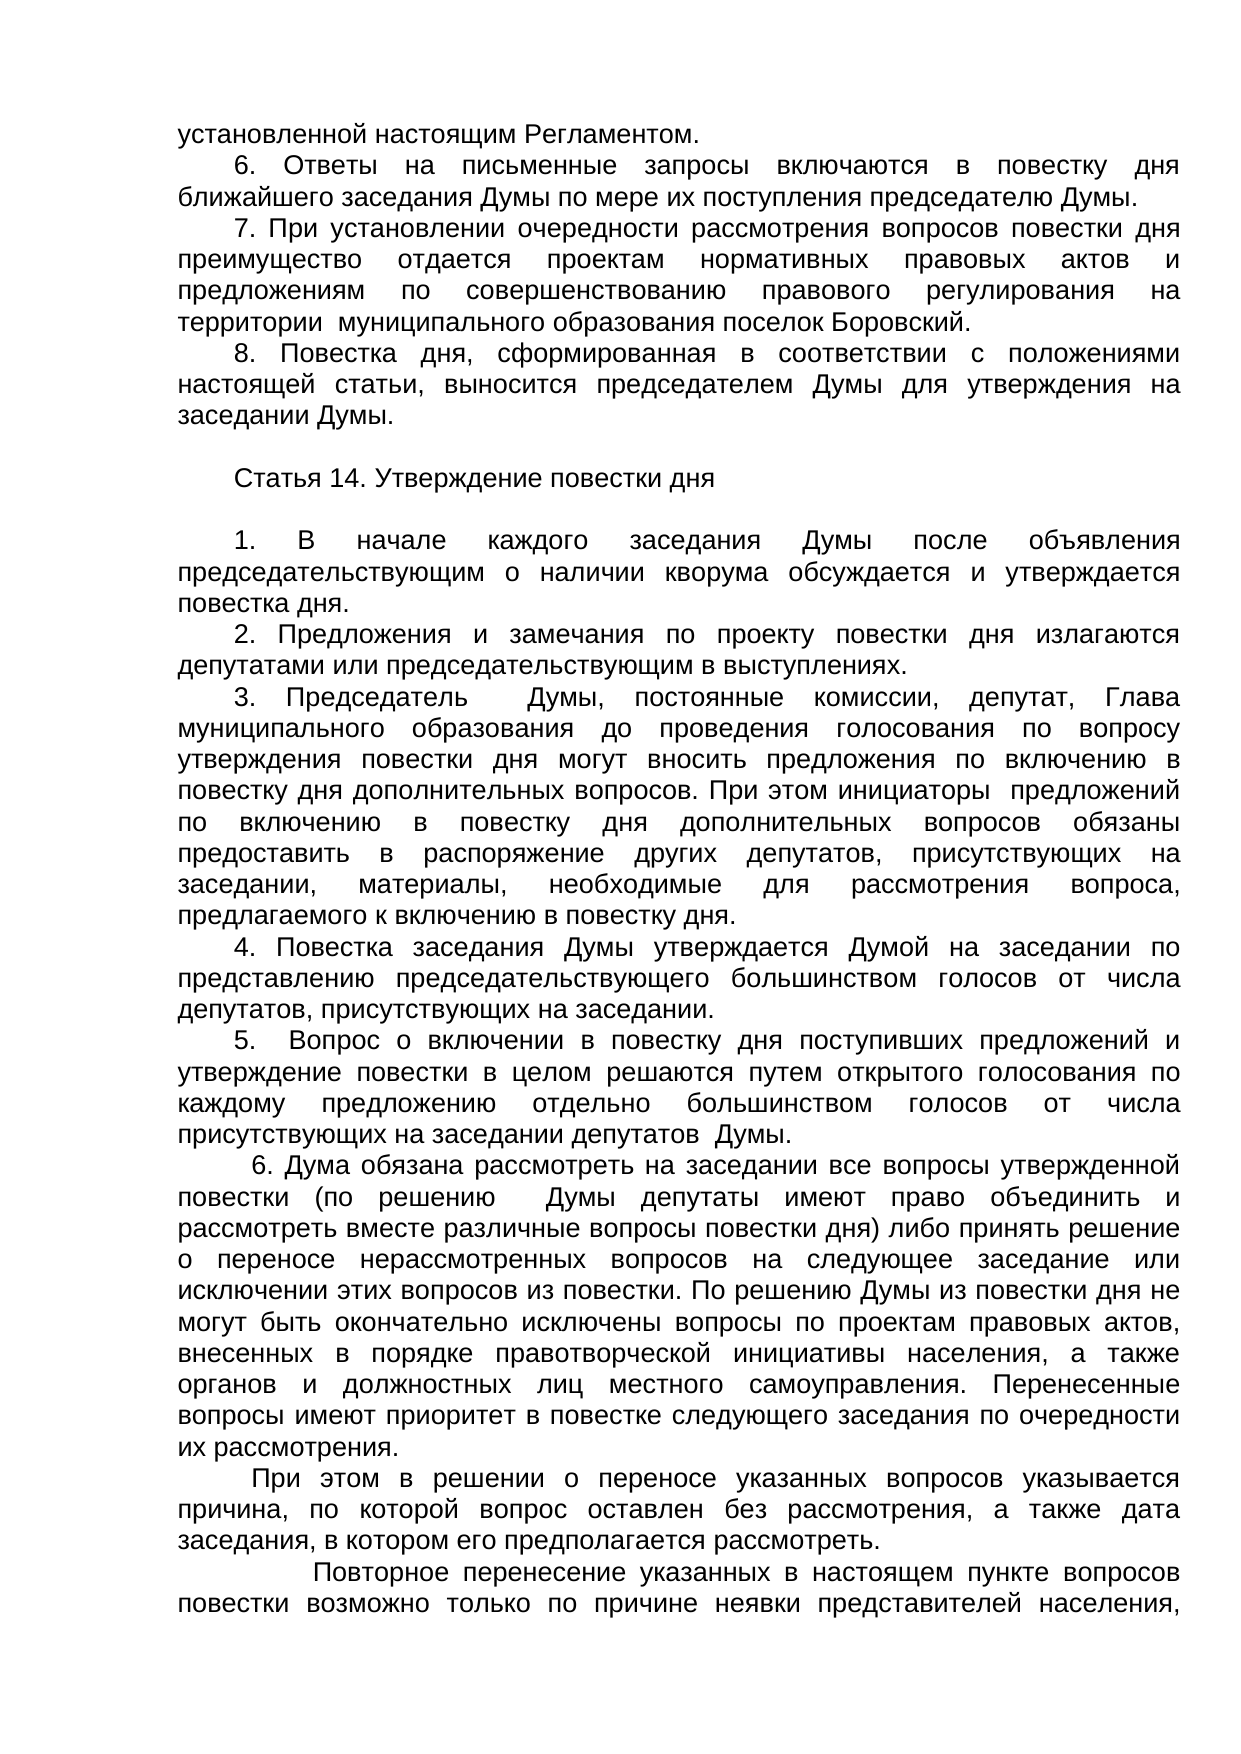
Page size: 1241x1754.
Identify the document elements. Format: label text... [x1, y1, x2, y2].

text 1. В начале каждого заседания Думы после объявления председательствующим о наличии кворума обсуждается и утверждается повестка дня. [177, 524, 1181, 618]
text 7. При установлении очередности рассмотрения вопросов повестки дня преимущество отдается проектам нормативных правовых актов и предложениям по совершенствованию правового регулирования на территории муниципального образования поселок Боровский. [177, 212, 1181, 337]
text Статья 14. Утверждение повестки дня [177, 462, 1181, 493]
text 6. Ответы на письменные запросы включаются в повестку дня ближайшего заседания Думы по мере их поступления председателю Думы. [177, 149, 1181, 212]
text 5. Вопрос о включении в повестку дня поступивших предложений и утверждение повестки в целом решаются путем открытого голосования по каждому предложению отдельно большинством голосов от числа присутствующих на заседании депутатов Думы. [177, 1024, 1181, 1149]
text 8. Повестка дня, сформированная в соответствии с положениями настоящей статьи, выносится председателем Думы для утверждения на заседании Думы. [177, 337, 1181, 431]
text При этом в решении о переносе указанных вопросов указывается причина, по которой вопрос оставлен без рассмотрения, а также дата заседания, в котором его предполагается рассмотреть. [177, 1462, 1181, 1556]
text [177, 1556, 1181, 1618]
text 2. Предложения и замечания по проекту повестки дня излагаются депутатами или председательствующим в выступлениях. [177, 618, 1181, 681]
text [177, 118, 1181, 149]
text 6. Дума обязана рассмотреть на заседании все вопросы утвержденной повестки (по решению Думы депутаты имеют право объединить и рассмотреть вместе различные вопросы повестки дня) либо принять решение о переносе нерассмотренных вопросов на следующее заседание или исключении этих вопросов из повестки. По решению Думы из повестки дня не могут быть окончательно исключены вопросы по проектам правовых актов, внесенных в порядке правотворческой инициативы населения, а также органов и должностных лиц местного самоуправления. Перенесенные вопросы имеют приоритет в повестке следующего заседания по очередности их рассмотрения. [177, 1149, 1181, 1462]
text 4. Повестка заседания Думы утверждается Думой на заседании по представлению председательствующего большинством голосов от числа депутатов, присутствующих на заседании. [177, 931, 1181, 1024]
text 3. Председатель Думы, постоянные комиссии, депутат, Глава муниципального образования до проведения голосования по вопросу утверждения повестки дня могут вносить предложения по включению в повестку дня дополнительных вопросов. При этом инициаторы предложений по включению в повестку дня дополнительных вопросов обязаны предоставить в распоряжение других депутатов, присутствующих на заседании, материалы, необходимые для рассмотрения вопроса, предлагаемого к включению в повестку дня. [177, 681, 1181, 931]
